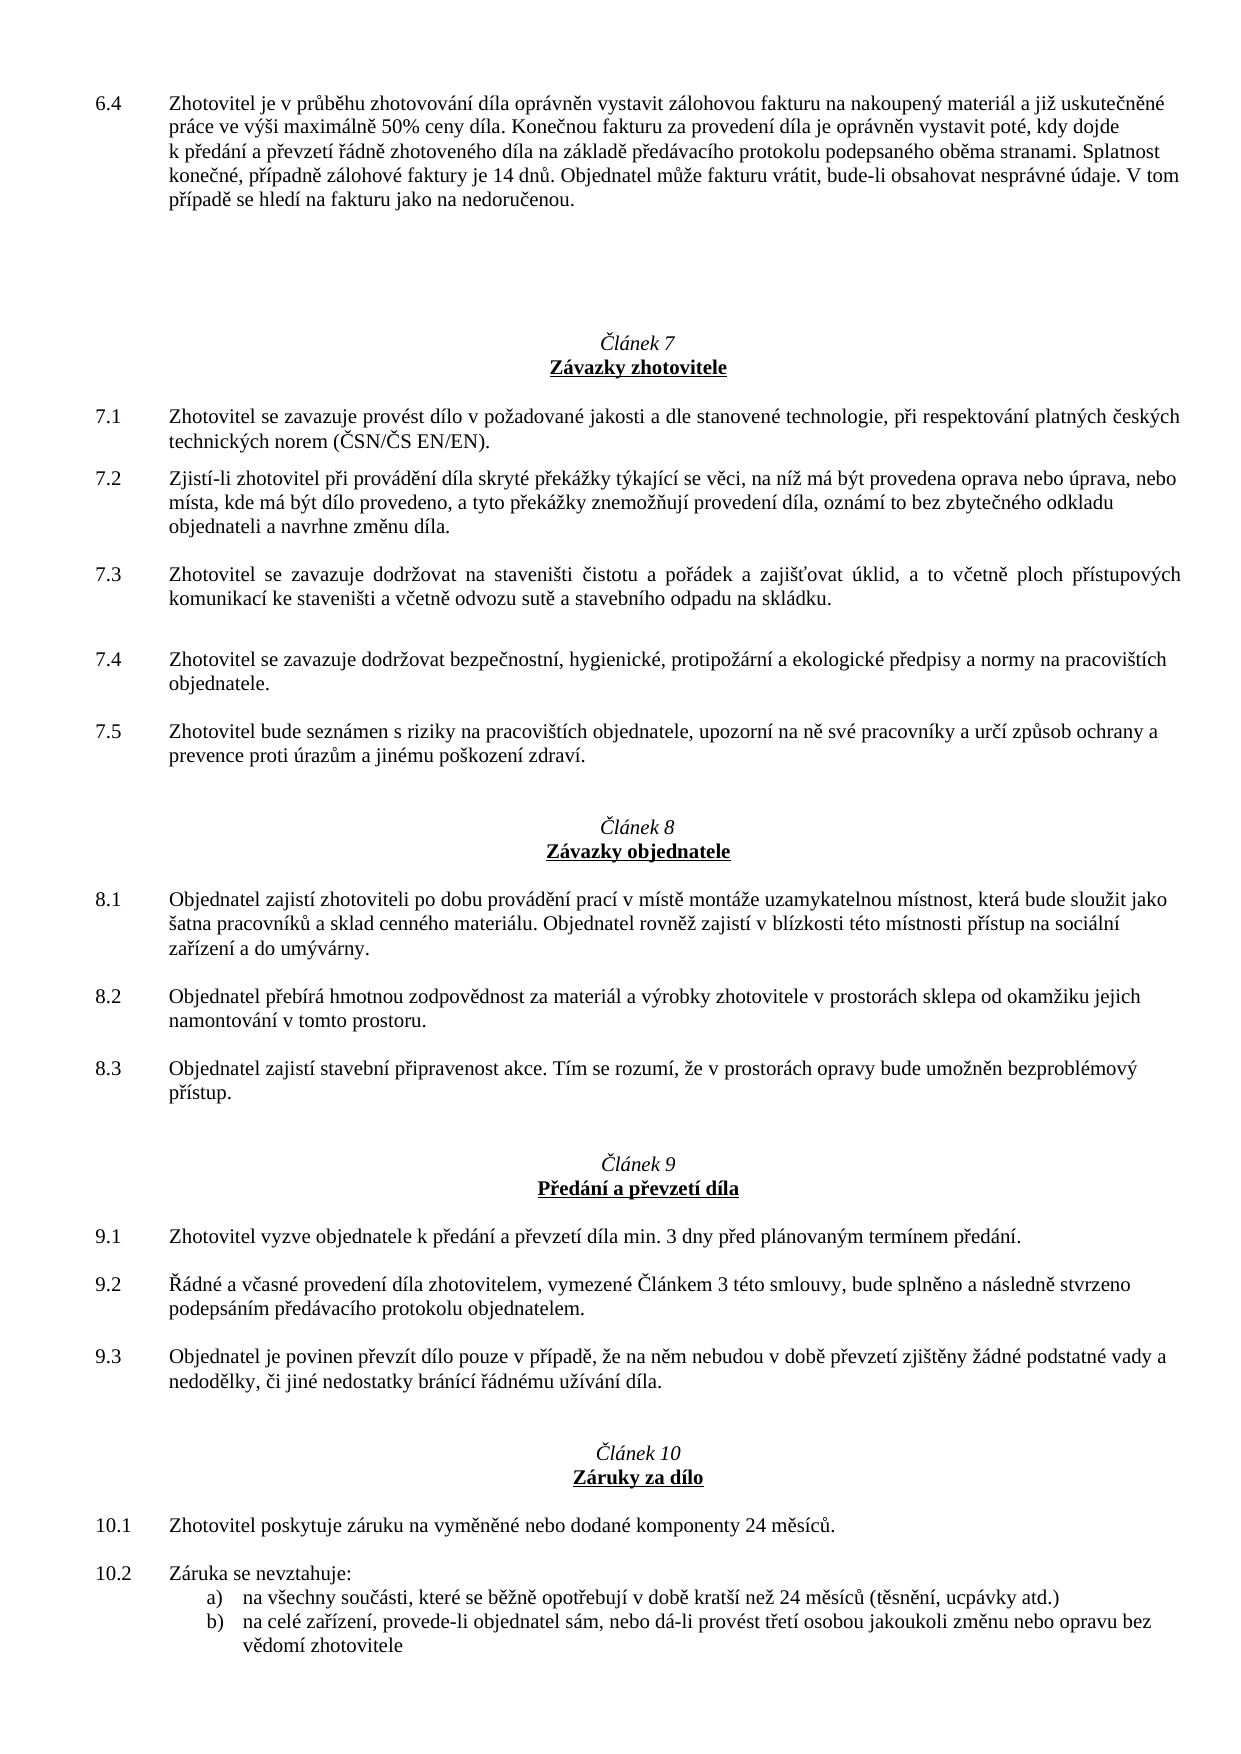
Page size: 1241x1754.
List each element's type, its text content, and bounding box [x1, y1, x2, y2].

text b) na celé zařízení, provede-li objednatel sám, nebo dá-li provést třetí osobou jakoukoli změnu nebo opravu bez vědomí zhotovitele [206, 1609, 1181, 1657]
text Článek 9 [95, 1152, 1181, 1176]
text 8.3 Objednatel zajistí stavební připravenost akce. Tím se rozumí, že v prostorách opravy bude umožněn bezproblémový přístup. [95, 1056, 1181, 1104]
text 7.4 Zhotovitel se zavazuje dodržovat bezpečnostní, hygienické, protipožární a ekologické předpisy a normy na pracovištích objednatele. [95, 647, 1181, 695]
text Článek 8 [95, 815, 1181, 839]
text 10.1 Zhotovitel poskytuje záruku na vyměněné nebo dodané komponenty 24 měsíců. [95, 1513, 1181, 1537]
text Záruky za dílo [95, 1465, 1181, 1489]
text Článek 10 [95, 1441, 1181, 1465]
text 8.2 Objednatel přebírá hmotnou zodpovědnost za materiál a výrobky zhotovitele v prostorách sklepa od okamžiku jejich namontování v tomto prostoru. [95, 983, 1181, 1032]
text 9.1 Zhotovitel vyzve objednatele k předání a převzetí díla min. 3 dny před plánovaným termínem předání. [95, 1224, 1181, 1248]
text Předání a převzetí díla [95, 1176, 1181, 1200]
text Článek 7 [95, 331, 1181, 355]
text 9.2 Řádné a včasné provedení díla zhotovitelem, vymezené Článkem 3 této smlouvy, bude splněno a následně stvrzeno podepsáním předávacího protokolu objednatelem. [95, 1272, 1181, 1320]
text Závazky objednatele [95, 839, 1181, 863]
text 7.1 Zhotovitel se zavazuje provést dílo v požadované jakosti a dle stanovené technologie, při respektování platných českých technických norem (ČSN/ČS EN/EN). [95, 403, 1181, 453]
text a) na všechny součásti, které se běžně opotřebují v době kratší než 24 měsíců (těsnění, ucpávky atd.) [169, 1585, 1181, 1609]
text 7.3 Zhotovitel se zavazuje dodržovat na staveništi čistotu a pořádek a zajišťovat úklid, a to včetně ploch přístupových komunikací ke staveništi a včetně odvozu sutě a stavebního odpadu na skládku. [95, 562, 1181, 610]
text 7.5 Zhotovitel bude seznámen s riziky na pracovištích objednatele, upozorní na ně své pracovníky a určí způsob ochrany a prevence proti úrazům a jinému poškození zdraví. [95, 719, 1181, 767]
text 7.2 Zjistí-li zhotovitel při provádění díla skryté překážky týkající se věci, na níž má být provedena oprava nebo úprava, nebo místa, kde má být dílo provedeno, a tyto překážky znemožňují provedení díla, oznámí to bez zbytečného odkladu objednateli a navrhne změnu díla. [95, 466, 1181, 538]
text 8.1 Objednatel zajistí zhotoviteli po dobu provádění prací v místě montáže uzamykatelnou místnost, která bude sloužit jako šatna pracovníků a sklad cenného materiálu. Objednatel rovněž zajistí v blízkosti této místnosti přístup na sociální zařízení a do umývárny. [95, 887, 1181, 959]
text Závazky zhotovitele [95, 355, 1181, 379]
text 9.3 Objednatel je povinen převzít dílo pouze v případě, že na něm nebudou v době převzetí zjištěny žádné podstatné vady a nedodělky, či jiné nedostatky bránící řádnému užívání díla. [95, 1344, 1181, 1393]
text 10.2 Záruka se nevztahuje: [95, 1561, 1181, 1585]
text 6.4 Zhotovitel je v průběhu zhotovování díla oprávněn vystavit zálohovou fakturu na nakoupený materiál a již uskutečněné práce ve výši maximálně 50% ceny díla. Konečnou fakturu za provedení díla je oprávněn vystavit poté, kdy dojde k předání a převzetí řádně zhotoveného díla na základě předávacího protokolu podepsaného oběma stranami. Splatnost konečné, případně zálohové faktury je 14 dnů. Objednatel může fakturu vrátit, bude-li obsahovat nesprávné údaje. V tom případě se hledí na fakturu jako na nedoručenou. [95, 90, 1181, 211]
